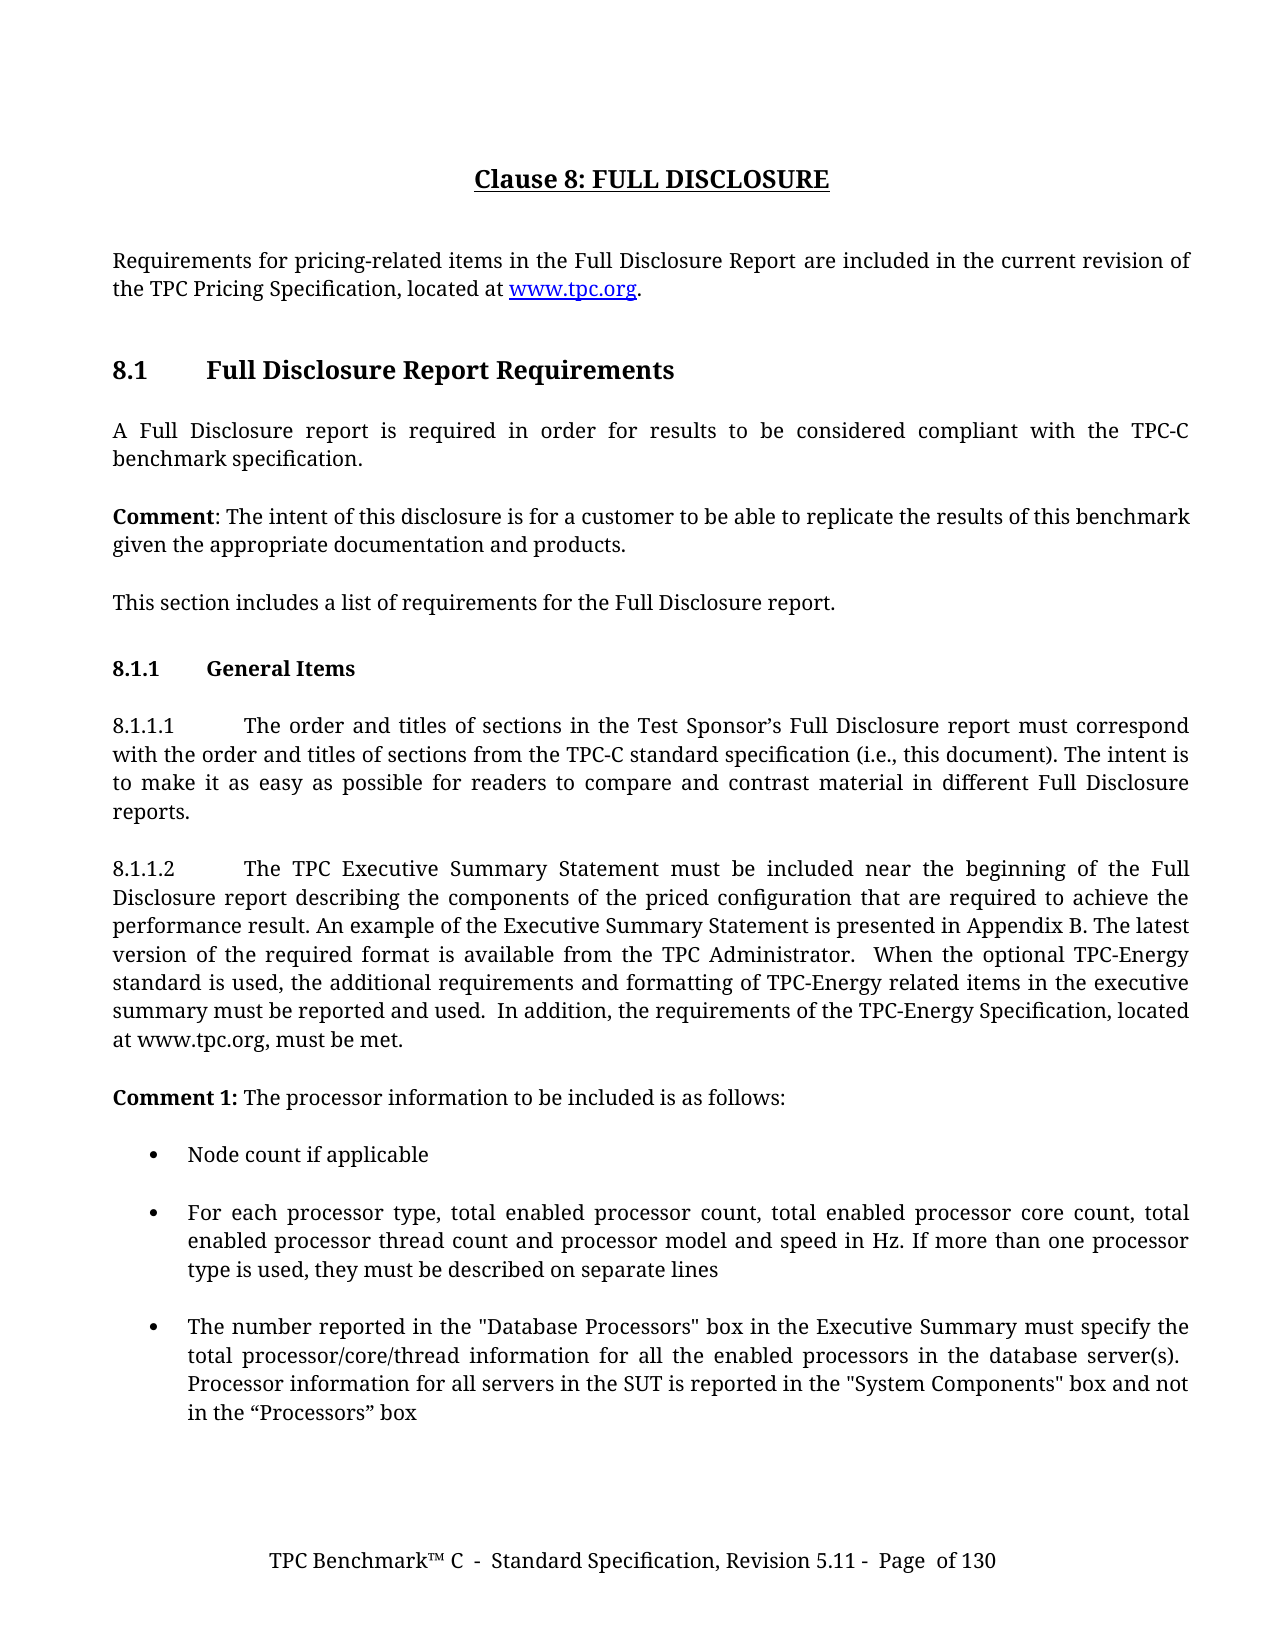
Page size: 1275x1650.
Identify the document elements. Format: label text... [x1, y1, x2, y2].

text 8.1.1 General Items [112, 654, 1191, 682]
text Comment: The intent of this disclosure is for a customer to be able to replicate the results of this benchmark given the appropriate documentation and products. [112, 502, 1191, 559]
text 8.1.1.2 The TPC Executive Summary Statement must be included near the beginning of the Full Disclosure report describing the components of the priced configuration that are required to achieve the performance result. An example of the Executive Summary Statement is presented in Appendix B. The latest version of the required format is available from the TPC Administrator. When the optional TPC-Energy standard is used, the additional requirements and formatting of TPC-Energy related items in the executive summary must be reported and used. In addition, the requirements of the TPC-Energy Specification, located at www.tpc.org, must be met. [112, 854, 1191, 1053]
text This section includes a list of requirements for the Full Disclosure report. [112, 588, 1191, 616]
list The number reported in the "Database Processors" box in the Executive Summary must specify the total processor/core/thread information for all the enabled processors in the database server(s). Processor information for all servers in the SUT is reported in the "System Components" box and not in the “Processors” box [150, 1312, 1191, 1426]
text A Full Disclosure report is required in order for results to be considered compliant with the TPC-C benchmark specification. [112, 416, 1191, 473]
text 8.1 Full Disclosure Report Requirements [112, 353, 1191, 387]
text Comment 1: The processor information to be included is as follows: [112, 1083, 1191, 1111]
text Requirements for pricing-related items in the Full Disclosure Report are included in the current revision of the TPC Pricing Specification, located at www.tpc.org. [112, 246, 1191, 303]
text 8.1.1.1 The order and titles of sections in the Test Sponsor’s Full Disclosure report must correspond with the order and titles of sections from the TPC-C standard specification (i.e., this document). The intent is to make it as easy as possible for readers to compare and contrast material in different Full Disclosure reports. [112, 712, 1191, 825]
list Node count if applicable [150, 1140, 1191, 1169]
title Clause 8: FULL DISCLOSURE [112, 162, 1191, 196]
list For each processor type, total enabled processor count, total enabled processor core count, total enabled processor thread count and processor model and speed in Hz. If more than one processor type is used, they must be described on separate lines [150, 1198, 1191, 1283]
